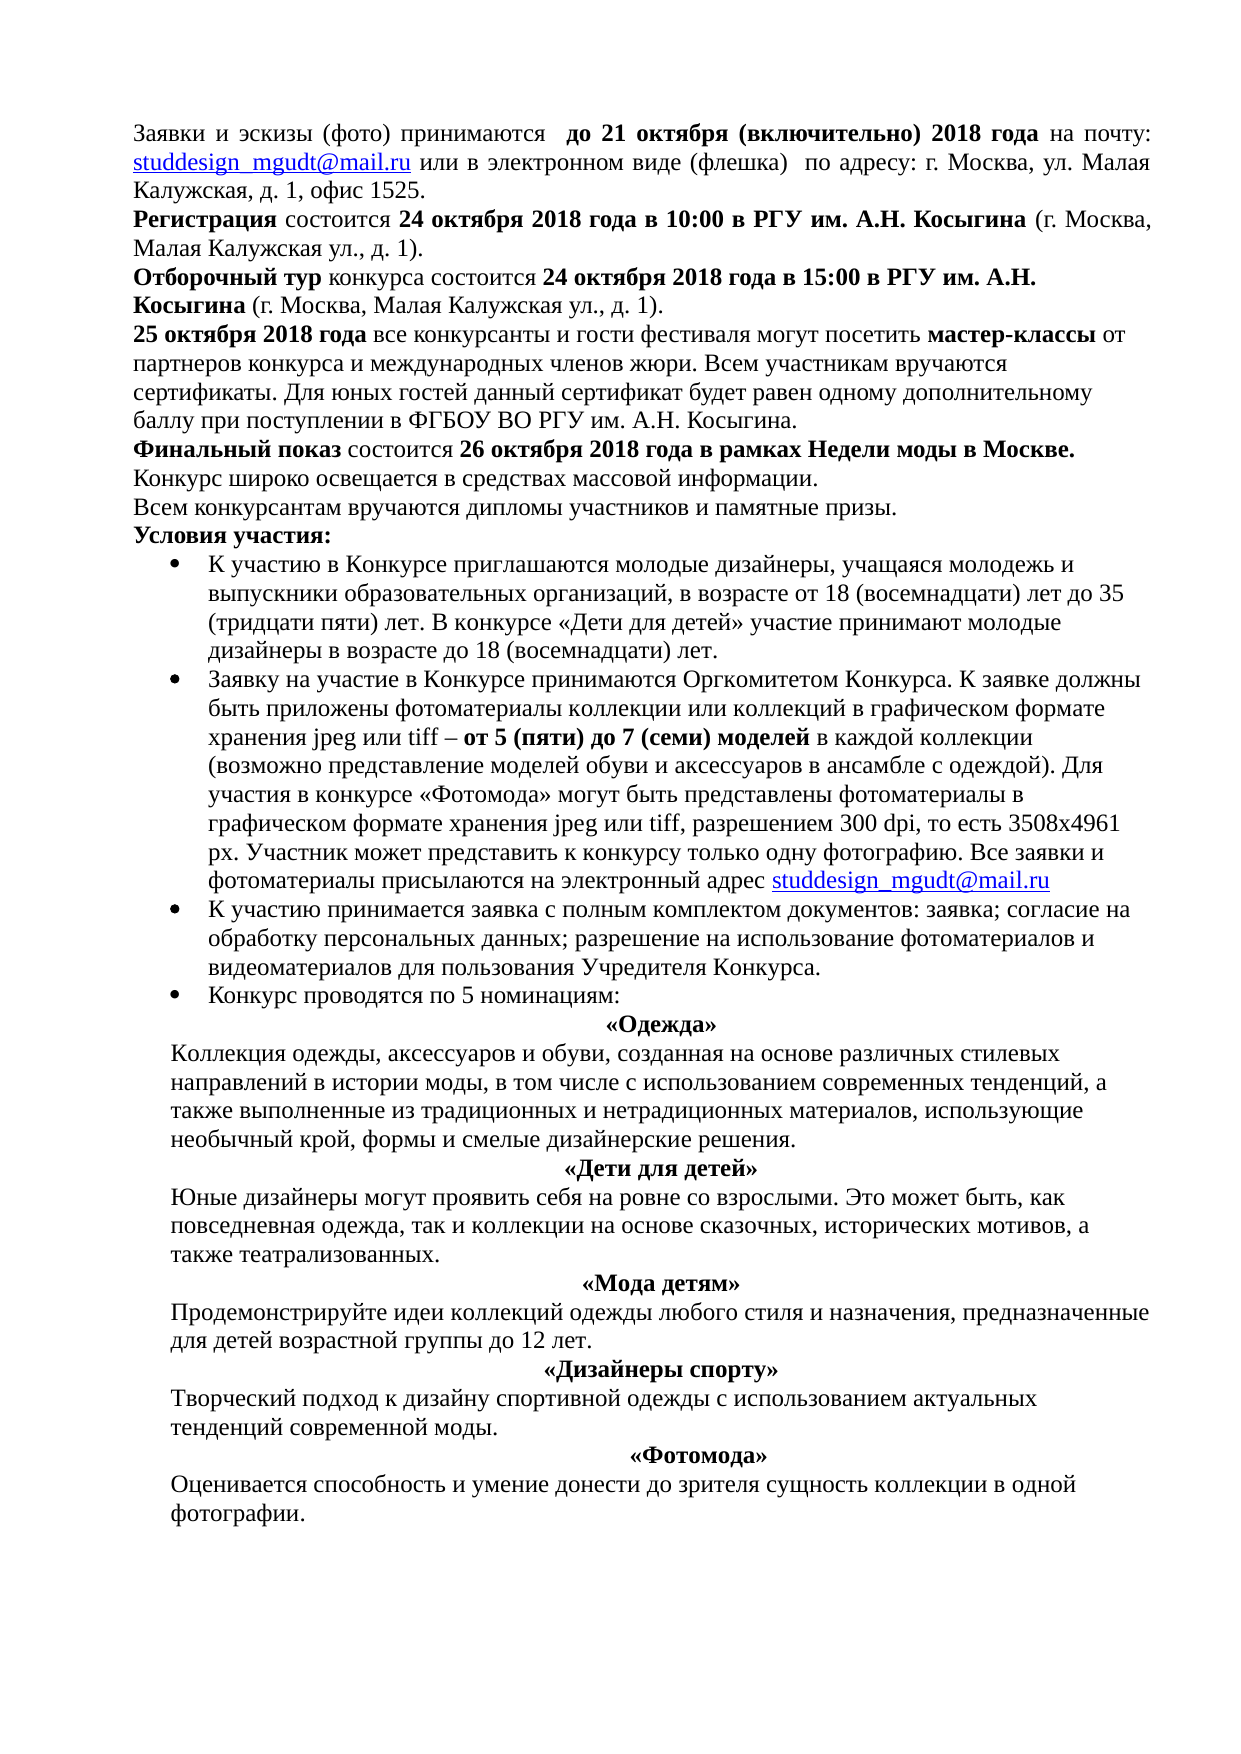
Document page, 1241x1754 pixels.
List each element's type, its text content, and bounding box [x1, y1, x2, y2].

list «Мода детям» [170, 1268, 1152, 1297]
list Продемонстрируйте идеи коллекций одежды любого стиля и назначения, предназначенные для детей возрастной группы до 12 лет. [170, 1297, 1152, 1354]
list К участию принимается заявка с полным комплектом документов: заявка; согласие на обработку персональных данных; разрешение на использование фотоматериалов и видеоматериалов для пользования Учредителя Конкурса. [170, 894, 1152, 981]
text Отборочный тур конкурса состоится 24 октября 2018 года в 15:00 в РГУ им. А.Н. Косыгина (г. Москва, Малая Калужская ул., д. 1). [133, 262, 1152, 319]
text Финальный показ состоится 26 октября 2018 года в рамках Недели моды в Москве. [133, 434, 1152, 463]
list Оценивается способность и умение донести до зрителя сущность коллекции в одной фотографии. [306, 1469, 1152, 1527]
list Юные дизайнеры могут проявить себя на ровне со взрослыми. Это может быть, как повседневная одежда, так и коллекции на основе сказочных, исторических мотивов, а также театрализованных. [440, 1182, 1152, 1268]
list Заявку на участие в Конкурсе принимаются Оргкомитетом Конкурса. К заявке должны быть приложены фотоматериалы коллекции или коллекций в графическом формате хранения jpeg или tiff – от 5 (пяти) до 7 (семи) моделей в каждой коллекции (возможно представление моделей обуви и аксессуаров в ансамбле с одеждой). Для участия в конкурсе «Фотомода» могут быть представлены фотоматериалы в графическом формате хранения jpeg или tiff, разрешением 300 dpi, то есть 3508x4961 px. Участник может представить к конкурсу только одну фотографию. Все заявки и фотоматериалы присылаются на электронный адрес studdesign_mgudt@mail.ru [170, 664, 1152, 894]
text Условия участия: [133, 521, 1152, 549]
text 25 октября 2018 года все конкурсанты и гости фестиваля могут посетить мастер-классы от партнеров конкурса и международных членов жюри. Всем участникам вручаются сертификаты. Для юных гостей данный сертификат будет равен одному дополнительному баллу при поступлении в ФГБОУ ВО РГУ им. А.Н. Косыгина. [133, 319, 1152, 434]
list «Дизайнеры спорту» [170, 1354, 1152, 1383]
list Коллекция одежды, аксессуаров и обуви, созданная на основе различных стилевых направлений в истории моды, в том числе с использованием современных тенденций, а также выполненные из традиционных и нетрадиционных материалов, использующие необычный крой, формы и смелые дизайнерские решения. [797, 1038, 1152, 1153]
text Заявки и эскизы (фото) принимаются до 21 октября (включительно) 2018 года на почту: studdesign_mgudt@mail.ru или в электронном виде (флешка) по адресу: г. Москва, ул. Малая Калужская, д. 1, офис 1525. [133, 118, 1152, 204]
text Регистрация состоится 24 октября 2018 года в 10:00 в РГУ им. А.Н. Косыгина (г. Москва, Малая Калужская ул., д. 1). [133, 204, 1152, 262]
text Конкурс широко освещается в средствах массовой информации. [133, 463, 1152, 492]
text Всем конкурсантам вручаются дипломы участников и памятные призы. [133, 492, 1152, 521]
list К участию в Конкурсе приглашаются молодые дизайнеры, учащаяся молодежь и выпускники образовательных организаций, в возрасте от 18 (восемнадцати) лет до 35 (тридцати пяти) лет. В конкурсе «Дети для детей» участие принимают молодые дизайнеры в возрасте до 18 (восемнадцати) лет. [170, 549, 1152, 664]
list Творческий подход к дизайну спортивной одежды с использованием актуальных тенденций современной моды. [498, 1383, 1152, 1441]
list «Одежда» [170, 1009, 1152, 1038]
list «Дети для детей» [170, 1153, 1152, 1182]
list «Фотомода» [245, 1441, 1152, 1469]
list Конкурс проводятся по 5 номинациям: [170, 981, 1152, 1009]
